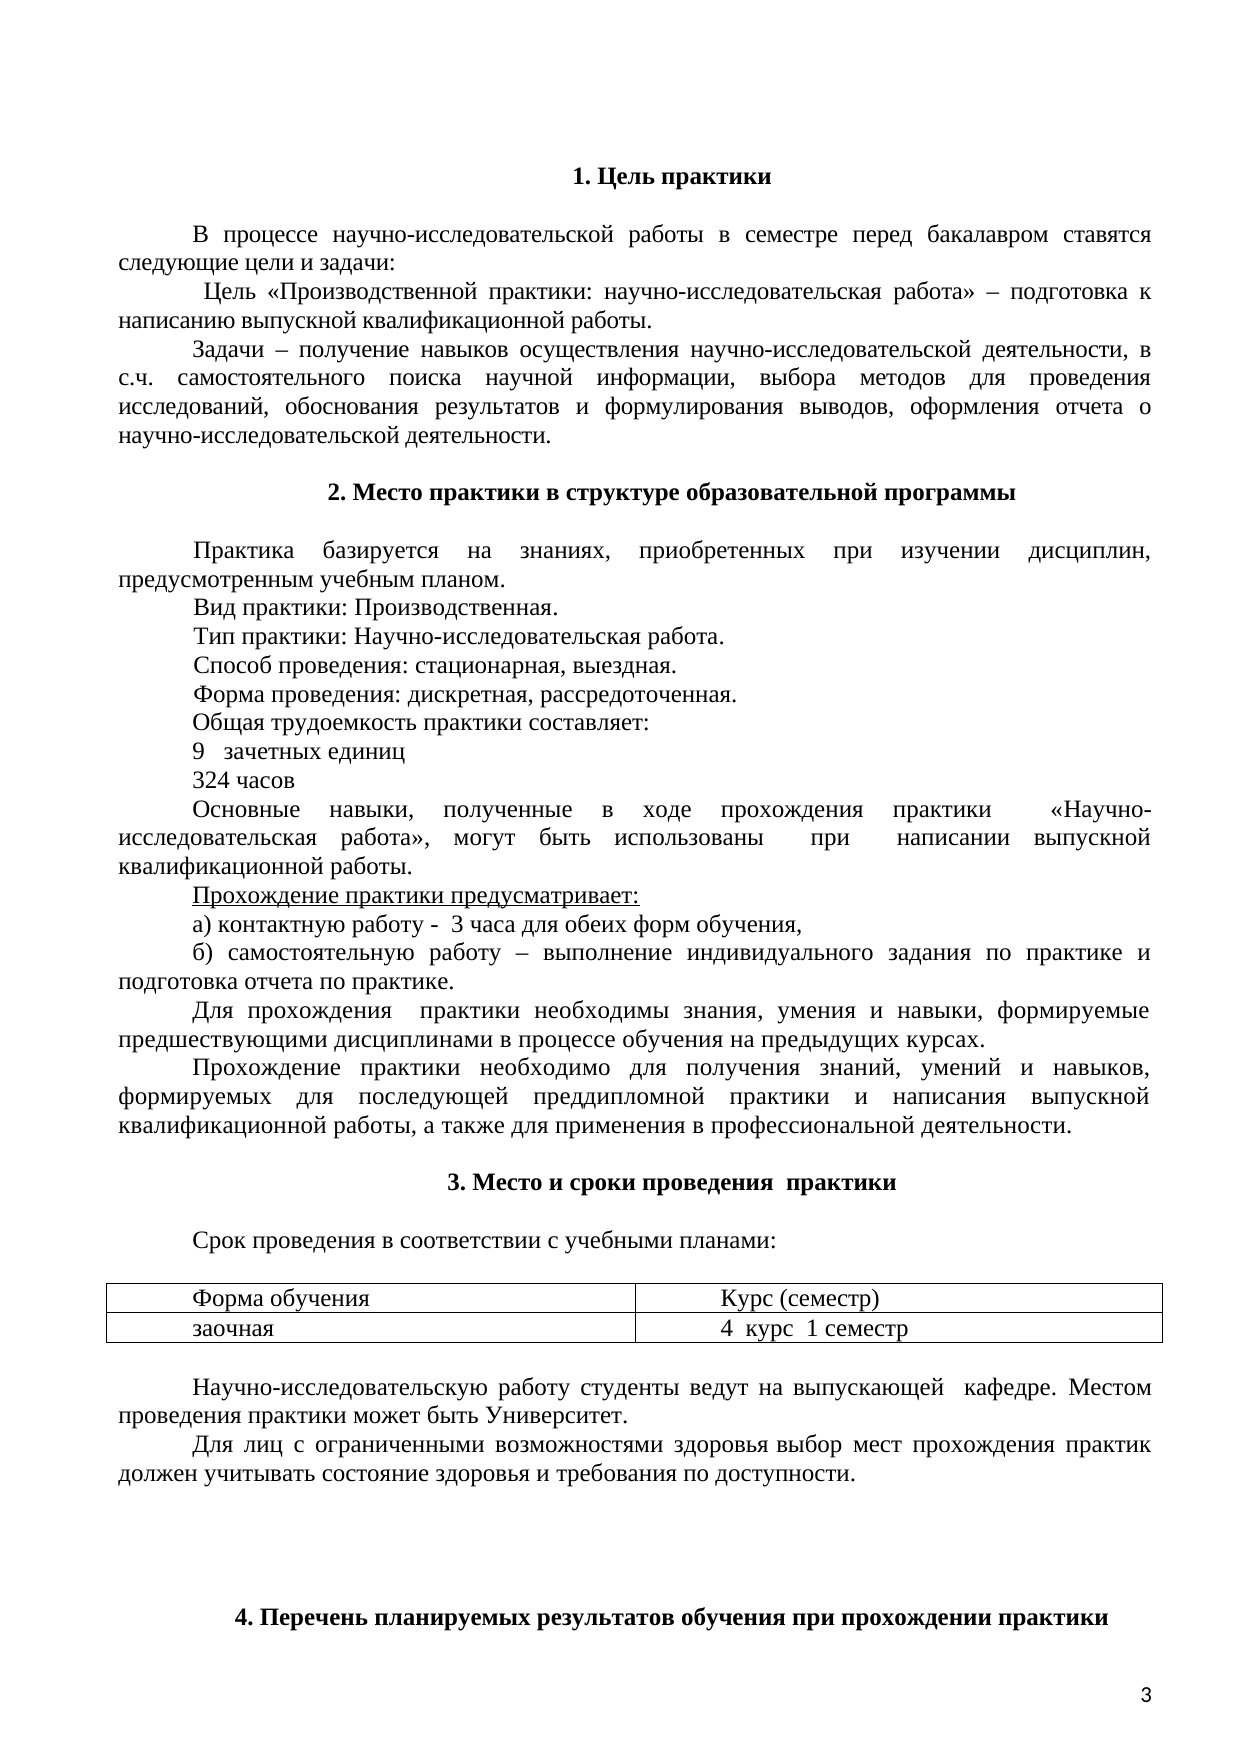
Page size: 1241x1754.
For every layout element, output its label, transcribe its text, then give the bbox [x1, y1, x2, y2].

text Практика базируется на знаниях, приобретенных при изучении дисциплин, предусмотренным учебным планом. [118, 535, 1152, 592]
text 3. Место и сроки проведения практики [118, 1167, 1152, 1196]
table_header Форма обучения [107, 1284, 635, 1312]
text Прохождение практики необходимо для получения знаний, умений и навыков, формируемых для последующей преддипломной практики и написания выпускной квалификационной работы, а также для применения в профессиональной деятельности. [118, 1052, 1152, 1139]
text б) самостоятельную работу – выполнение индивидуального задания по практике и подготовка отчета по практике. [118, 937, 1152, 995]
text 4. Перечень планируемых результатов обучения при прохождении практики [118, 1602, 1152, 1631]
table_header Курс (семестр) [636, 1284, 1162, 1312]
text 1. Цель практики [118, 161, 1152, 190]
text 324 часов [118, 765, 1152, 794]
table_cell 4 курс 1 семестр [636, 1313, 1162, 1342]
text Общая трудоемкость практики составляет: [118, 707, 1152, 736]
text Способ проведения: стационарная, выездная. [118, 650, 1152, 679]
text Форма проведения: дискретная, рассредоточенная. [118, 679, 1152, 707]
text Прохождение практики предусматривает: [118, 880, 1152, 909]
text Основные навыки, полученные в ходе прохождения практики «Научно-исследовательская работа», могут быть использованы при написании выпускной квалификационной работы. [118, 794, 1152, 880]
text Тип практики: Научно-исследовательская работа. [118, 621, 1152, 650]
text 9 зачетных единиц [118, 736, 1152, 765]
text Для прохождения практики необходимы знания, умения и навыки, формируемые предшествующими дисциплинами в процессе обучения на предыдущих курсах. [118, 995, 1152, 1052]
text а) контактную работу - 3 часа для обеих форм обучения, [118, 909, 1152, 937]
text 2. Место практики в структуре образовательной программы [118, 477, 1152, 506]
text Для лиц с ограниченными возможностями здоровья выбор мест прохождения практик должен учитывать состояние здоровья и требования по доступности. [118, 1429, 1152, 1487]
text Срок проведения в соответствии с учебными планами: [118, 1225, 1152, 1254]
text Задачи – получение навыков осуществления научно-исследовательской деятельности, в с.ч. самостоятельного поиска научной информации, выбора методов для проведения исследований, обоснования результатов и формулирования выводов, оформления отчета о научно-исследовательской деятельности. [118, 334, 1152, 449]
text Вид практики: Производственная. [118, 592, 1152, 621]
text В процессе научно-исследовательской работы в семестре перед бакалавром ставятся следующие цели и задачи: [118, 219, 1152, 276]
table_cell заочная [107, 1313, 635, 1342]
text Цель «Производственной практики: научно-исследовательская работа» – подготовка к написанию выпускной квалификационной работы. [118, 276, 1152, 334]
title Научно-исследовательскую работу студенты ведут на выпускающей кафедре. Местом проведения практики может быть Университет. [118, 1372, 1152, 1429]
